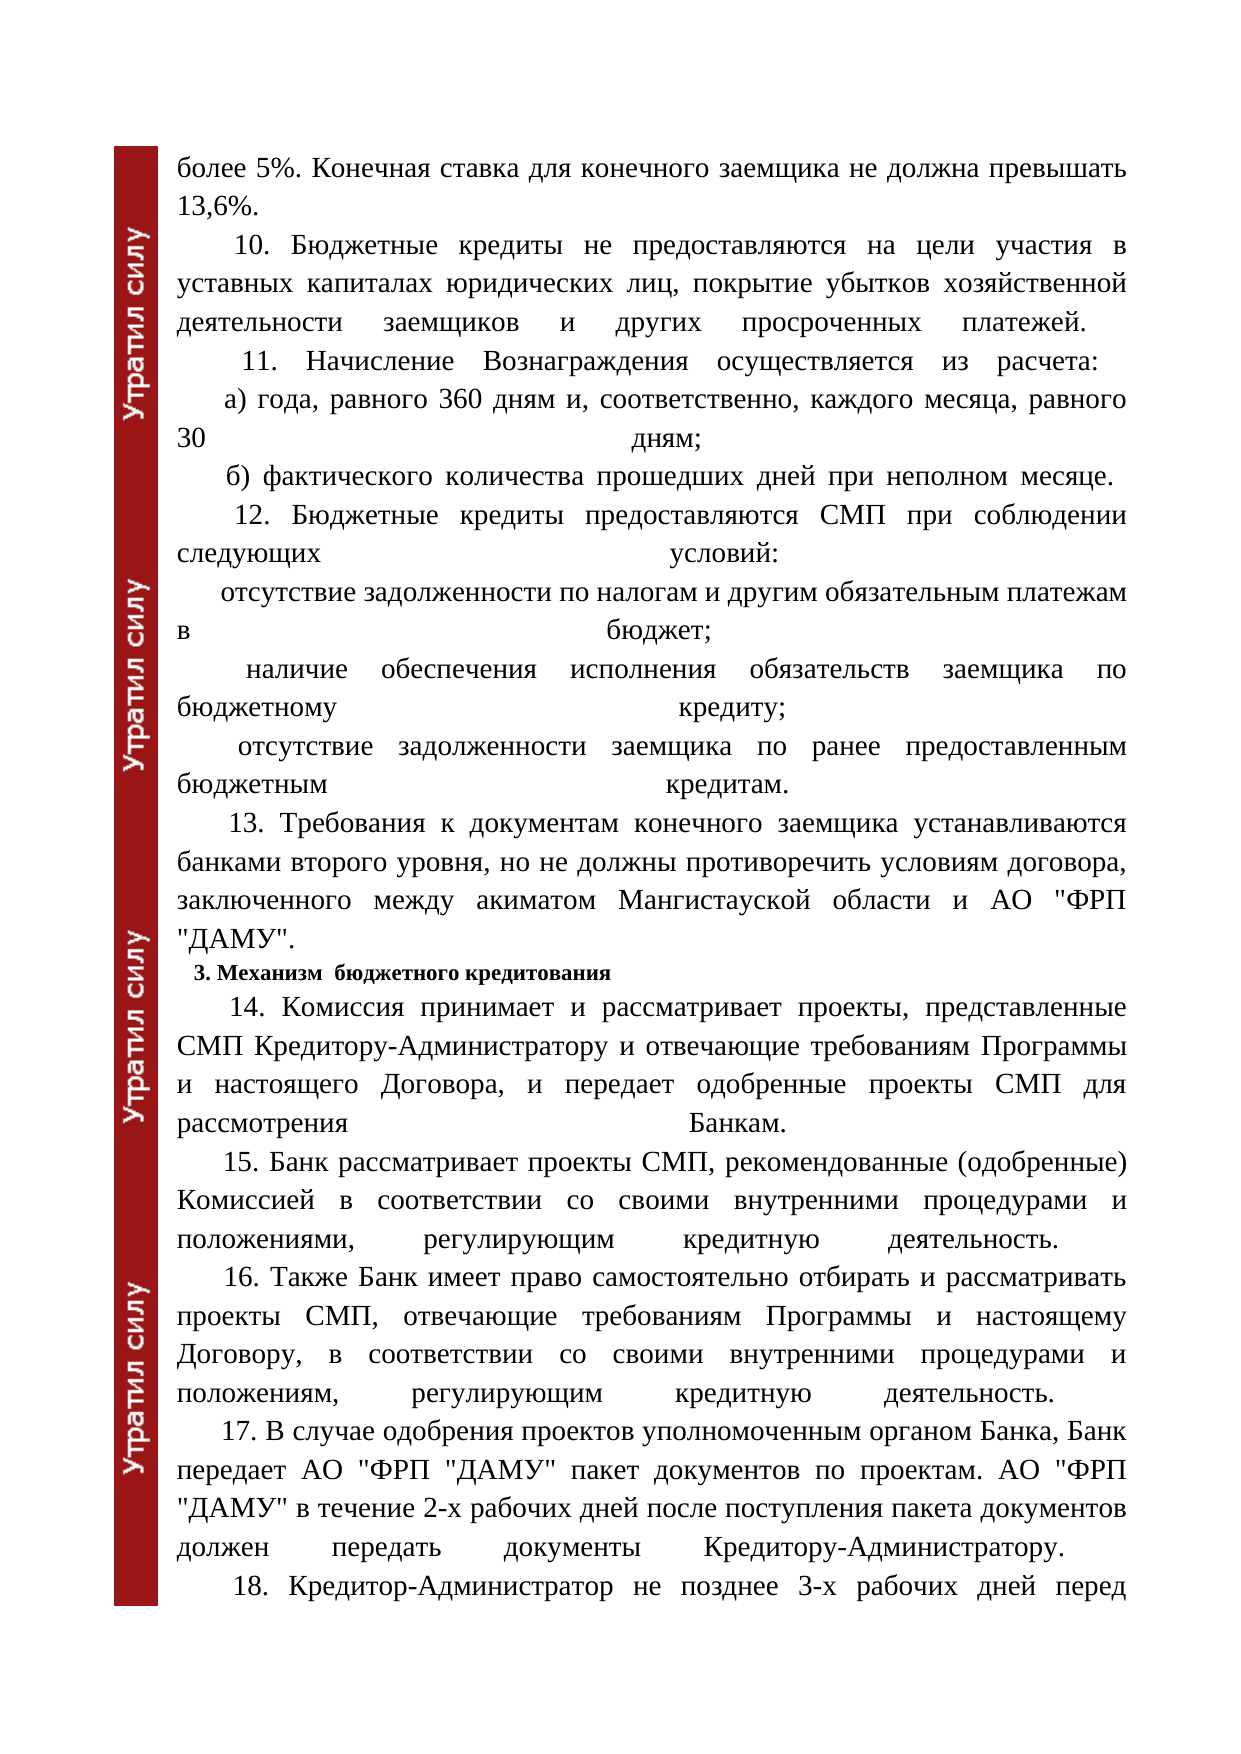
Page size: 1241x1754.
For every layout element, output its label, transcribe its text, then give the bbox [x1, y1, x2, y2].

picture [114, 1601, 158, 1606]
picture [114, 954, 158, 959]
text 3. Механизм бюджетного кредитования [112, 959, 1128, 986]
picture [114, 146, 158, 150]
